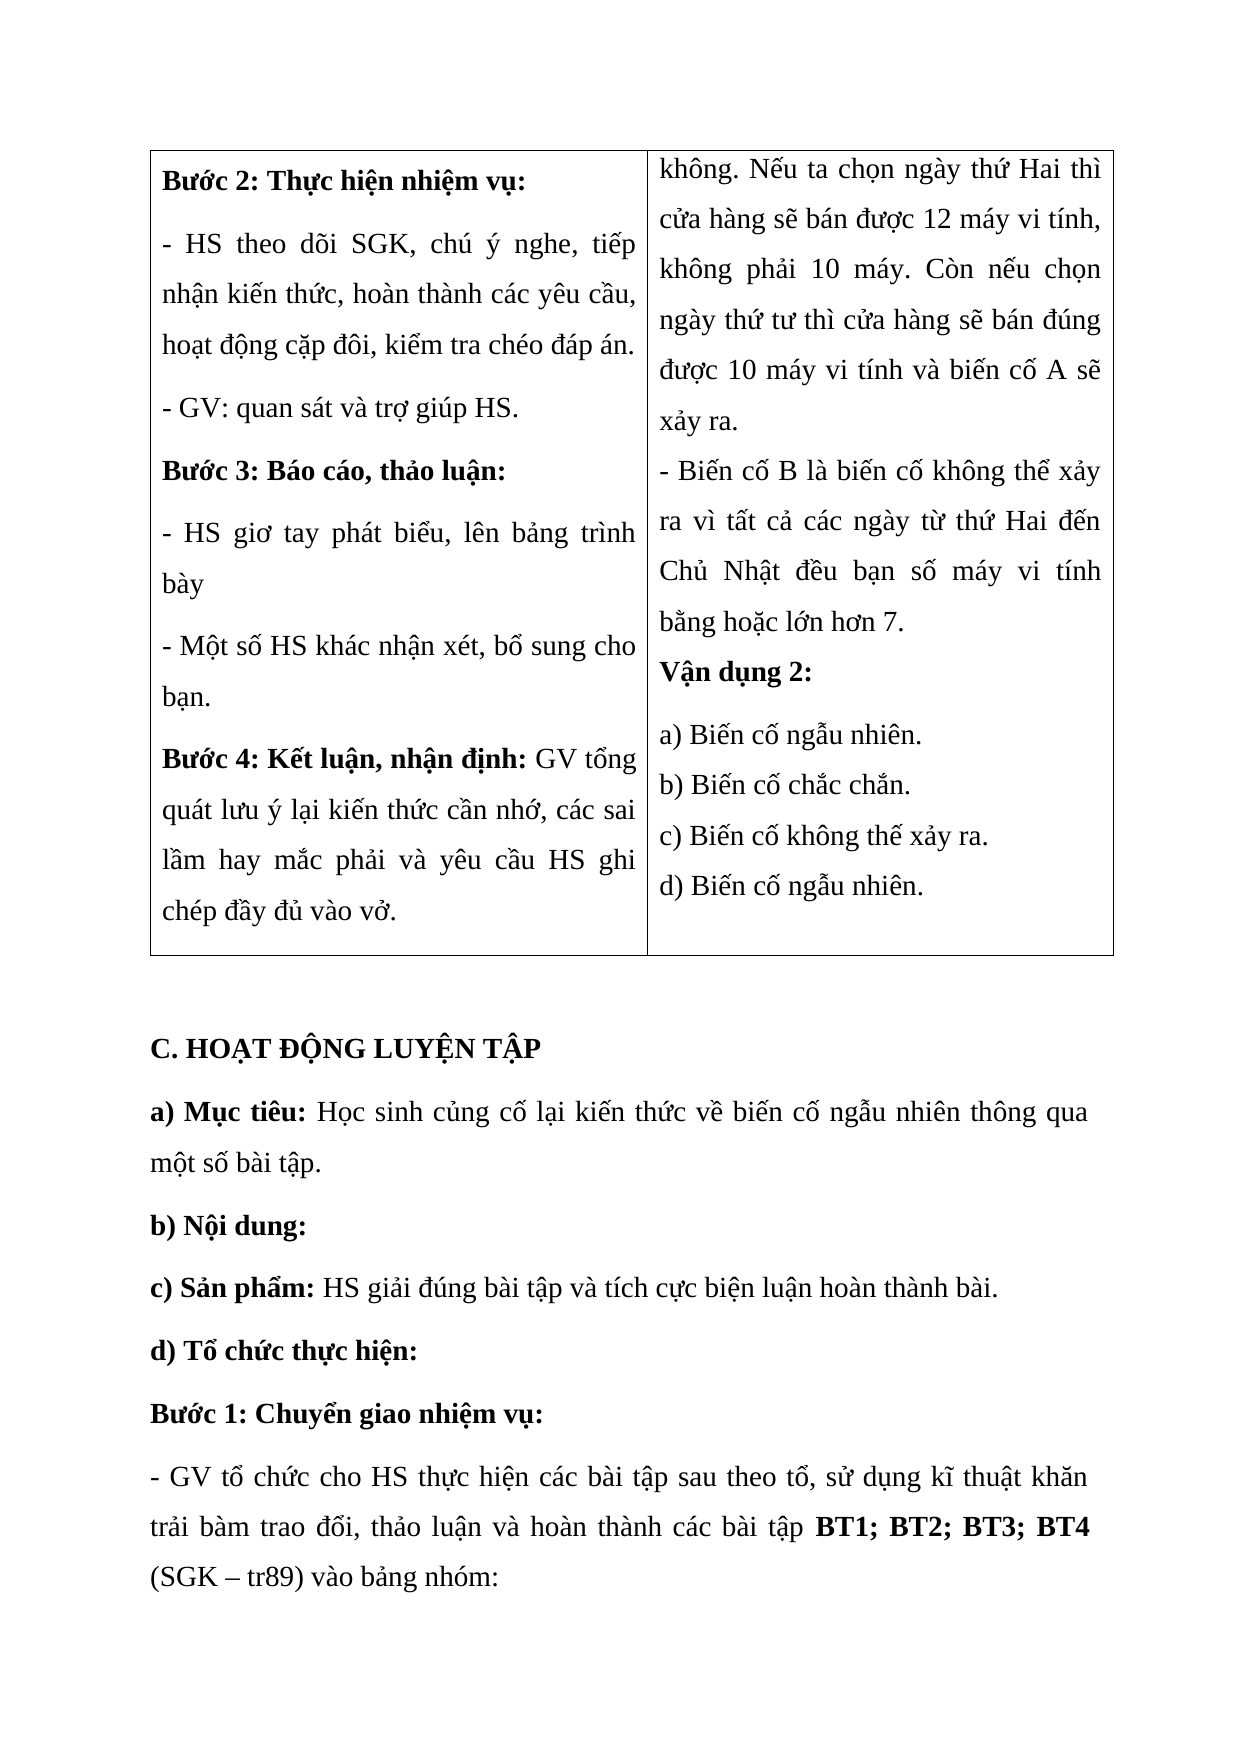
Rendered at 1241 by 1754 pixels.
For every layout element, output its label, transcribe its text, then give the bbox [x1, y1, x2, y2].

text C. HOẠT ĐỘNG LUYỆN TẬP [150, 1032, 1090, 1065]
text - GV tổ chức cho HS thực hiện các bài tập sau theo tổ, sử dụng kĩ thuật khăn trải bàm trao đổi, thảo luận và hoàn thành các bài tập BT1; BT2; BT3; BT4 (SGK – tr89) vào bảng nhóm: [150, 1459, 1090, 1593]
text Bước 1: Chuyển giao nhiệm vụ: [150, 1396, 1090, 1429]
text a) Mục tiêu: Học sinh củng cố lại kiến thức về biến cố ngẫu nhiên thông qua một số bài tập. [150, 1094, 1090, 1178]
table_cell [648, 151, 1113, 955]
text d) Tổ chức thực hiện: [150, 1333, 1090, 1367]
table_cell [151, 151, 647, 955]
text c) Sản phẩm: HS giải đúng bài tập và tích cực biện luận hoàn thành bài. [150, 1270, 1090, 1304]
text b) Nội dung: [150, 1208, 1090, 1241]
